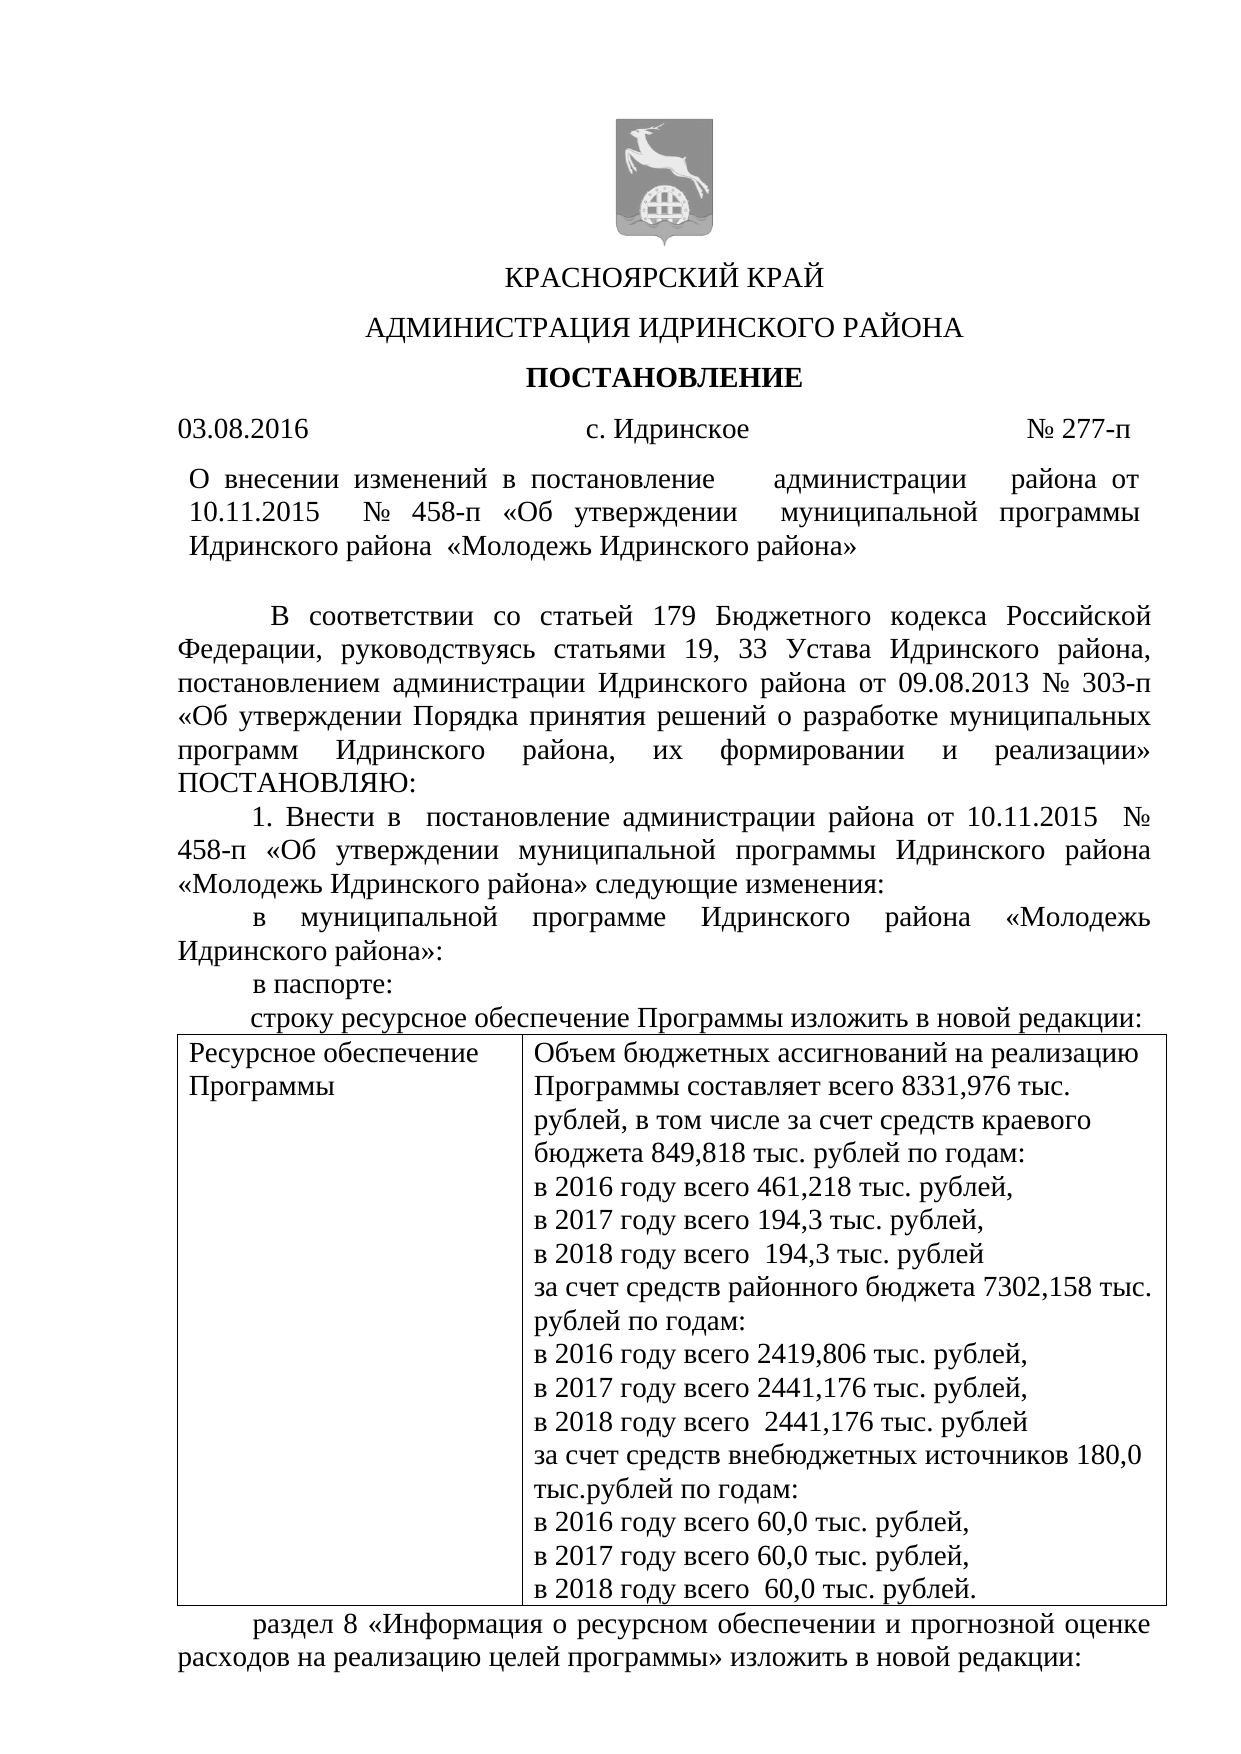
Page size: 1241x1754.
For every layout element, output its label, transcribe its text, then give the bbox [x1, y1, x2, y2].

text строку ресурсное обеспечение Программы изложить в новой редакции: [177, 1000, 1152, 1034]
table_header О внесении изменений в постановление администрации района от 10.11.2015 № 458-п «Об утверждении муниципальной программы Идринского района «Молодежь Идринского района» [177, 461, 1152, 562]
text 03.08.2016 с. Идринское № 277-п [177, 411, 1152, 444]
text АДМИНИСТРАЦИЯ ИДРИНСКОГО РАЙОНА [177, 310, 1152, 344]
text ПОСТАНОВЛЕНИЕ [177, 360, 1152, 394]
text 1. Внести в постановление администрации района от 10.11.2015 № 458-п «Об утверждении муниципальной программы Идринского района «Молодежь Идринского района» следующие изменения: [177, 799, 1152, 899]
text В соответствии со статьей 179 Бюджетного кодекса Российской Федерации, руководствуясь статьями 19, 33 Устава Идринского района, постановлением администрации Идринского района от 09.08.2013 № 303-п «Об утверждении Порядка принятия решений о разработке муниципальных программ Идринского района, их формировании и реализации» ПОСТАНОВЛЯЮ: [177, 598, 1152, 799]
text в муниципальной программе Идринского района «Молодежь Идринского района»: [177, 899, 1152, 967]
table_header Объем бюджетных ассигнований на реализацию Программы составляет всего 8331,976 тыс. рублей, в том числе за счет средств краевого бюджета 849,818 тыс. рублей по годам: в 2016 году всего 461,218 тыс. рублей, в 2017 году всего 194,3 тыс. рублей, в 2018 году всего 194,3 тыс. рублей за счет средств районного бюджета 7302,158 тыс. рублей по годам: в 2016 году всего 2419,806 тыс. рублей, в 2017 году всего 2441,176 тыс. рублей, в 2018 году всего 2441,176 тыс. рублей за счет средств внебюджетных источников 180,0 тыс.рублей по годам: в 2016 году всего 60,0 тыс. рублей, в 2017 году всего 60,0 тыс. рублей, в 2018 году всего 60,0 тыс. рублей. [523, 1035, 1166, 1605]
text в паспорте: [177, 967, 1152, 1000]
text раздел 8 «Информация о ресурсном обеспечении и прогнозной оценке расходов на реализацию целей программы» изложить в новой редакции: [177, 1606, 1152, 1673]
table_header Ресурсное обеспечение Программы [178, 1035, 522, 1605]
text КРАСНОЯРСКИЙ КРАЙ [177, 260, 1152, 293]
